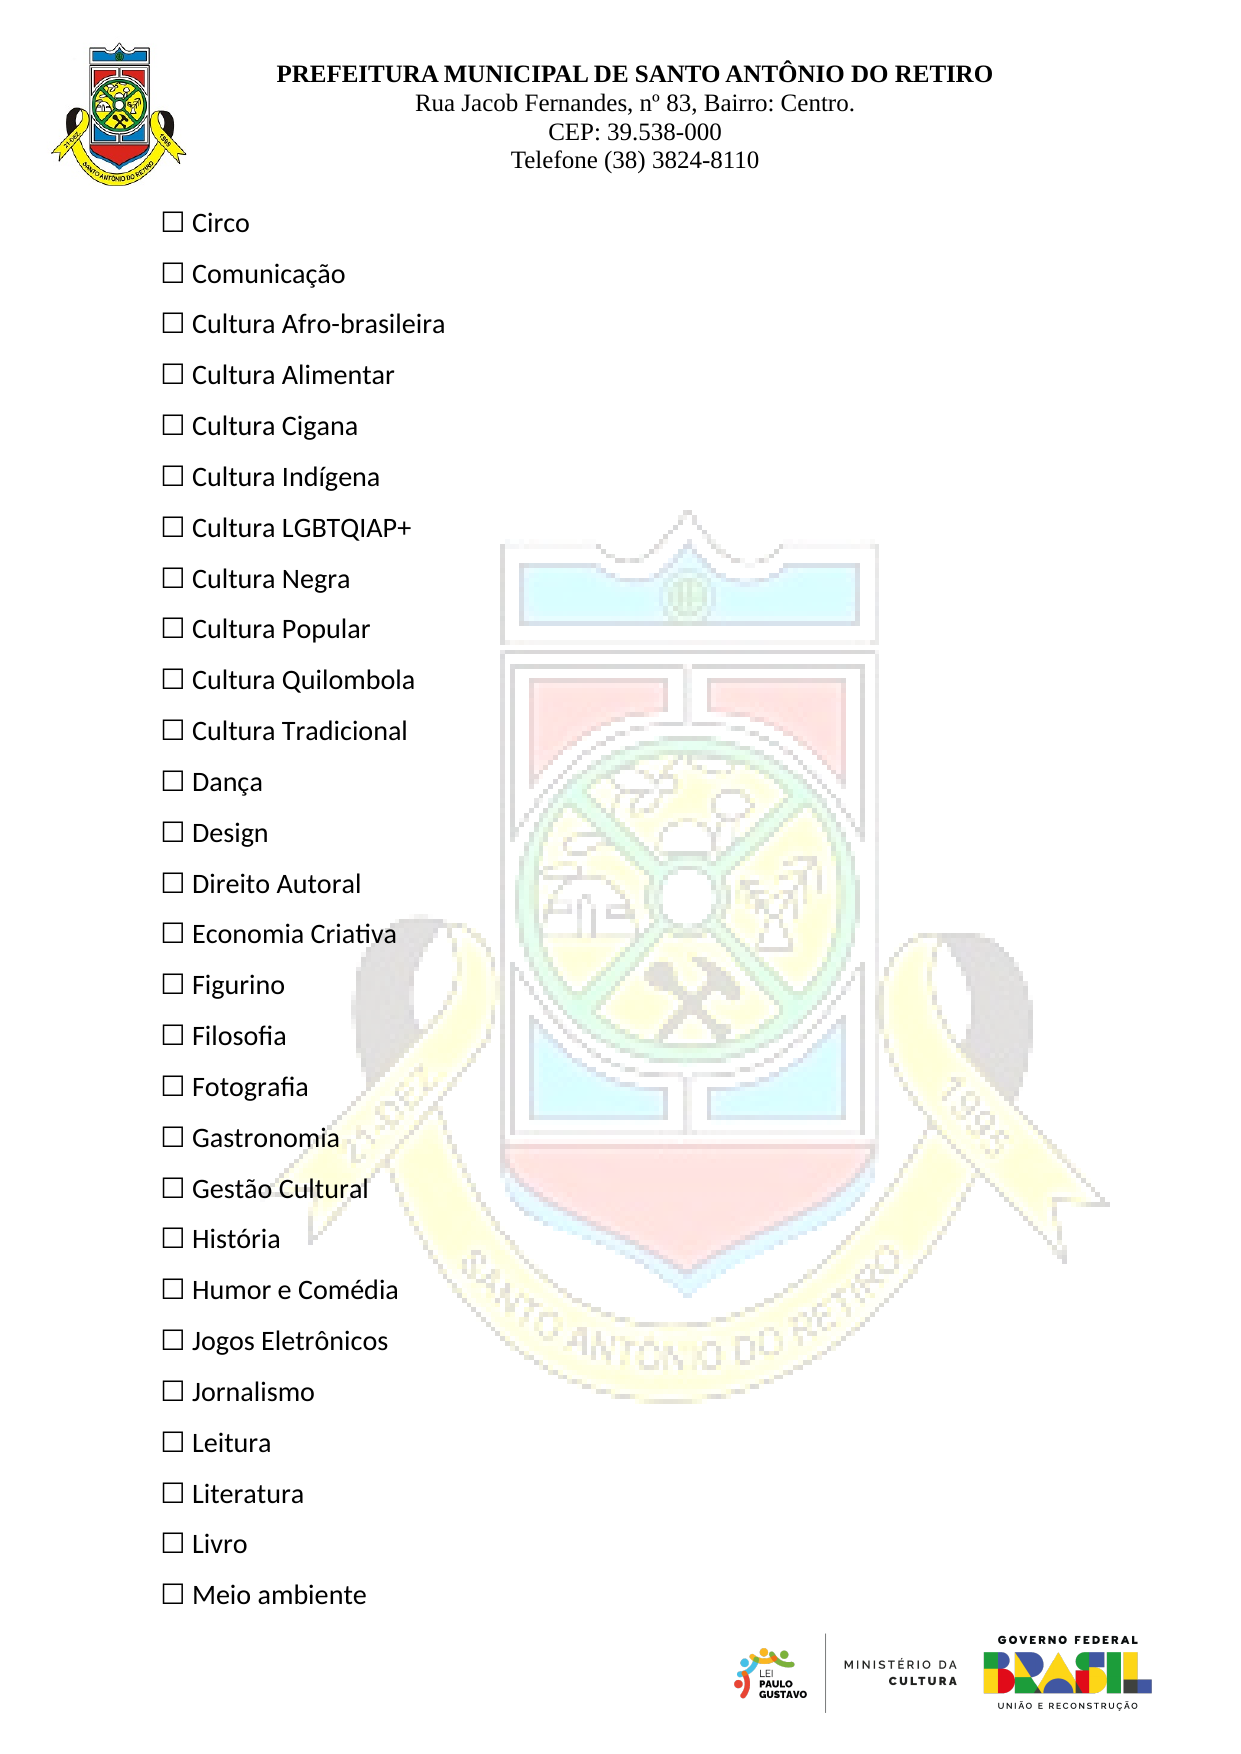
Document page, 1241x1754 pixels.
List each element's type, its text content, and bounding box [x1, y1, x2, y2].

text Humor e Comédia [160, 1269, 1109, 1308]
text Cultura Negra [160, 558, 1109, 596]
text Cultura Cigana [160, 405, 1109, 444]
text Dança [160, 761, 1109, 799]
text Cultura Quilombola [160, 659, 1109, 698]
text Jogos Eletrônicos [160, 1320, 1109, 1359]
text Cultura Afro-brasileira [160, 304, 1109, 342]
text Cultura LGBTQIAP+ [160, 507, 1109, 545]
text Fotografia [160, 1066, 1109, 1104]
text Gastronomia [160, 1117, 1109, 1155]
picture [688, 1629, 1175, 1713]
text Livro [160, 1524, 1109, 1562]
text Gestão Cultural [160, 1168, 1109, 1206]
text Cultura Indígena [160, 456, 1109, 494]
text Cultura Popular [160, 609, 1109, 647]
text Meio ambiente [160, 1574, 1109, 1613]
text Figurino [160, 964, 1109, 1003]
text Cultura Tradicional [160, 710, 1109, 749]
text Filosofia [160, 1015, 1109, 1054]
text Leitura [160, 1422, 1109, 1460]
text Economia Criativa [160, 914, 1109, 952]
text Cultura Alimentar [160, 354, 1109, 393]
picture [34, 30, 187, 186]
text Circo [160, 202, 1109, 240]
text Direito Autoral [160, 863, 1109, 901]
text Literatura [160, 1473, 1109, 1511]
text História [160, 1219, 1109, 1257]
text Comunicação [160, 253, 1109, 291]
text Design [160, 812, 1109, 850]
text Jornalismo [160, 1371, 1109, 1409]
